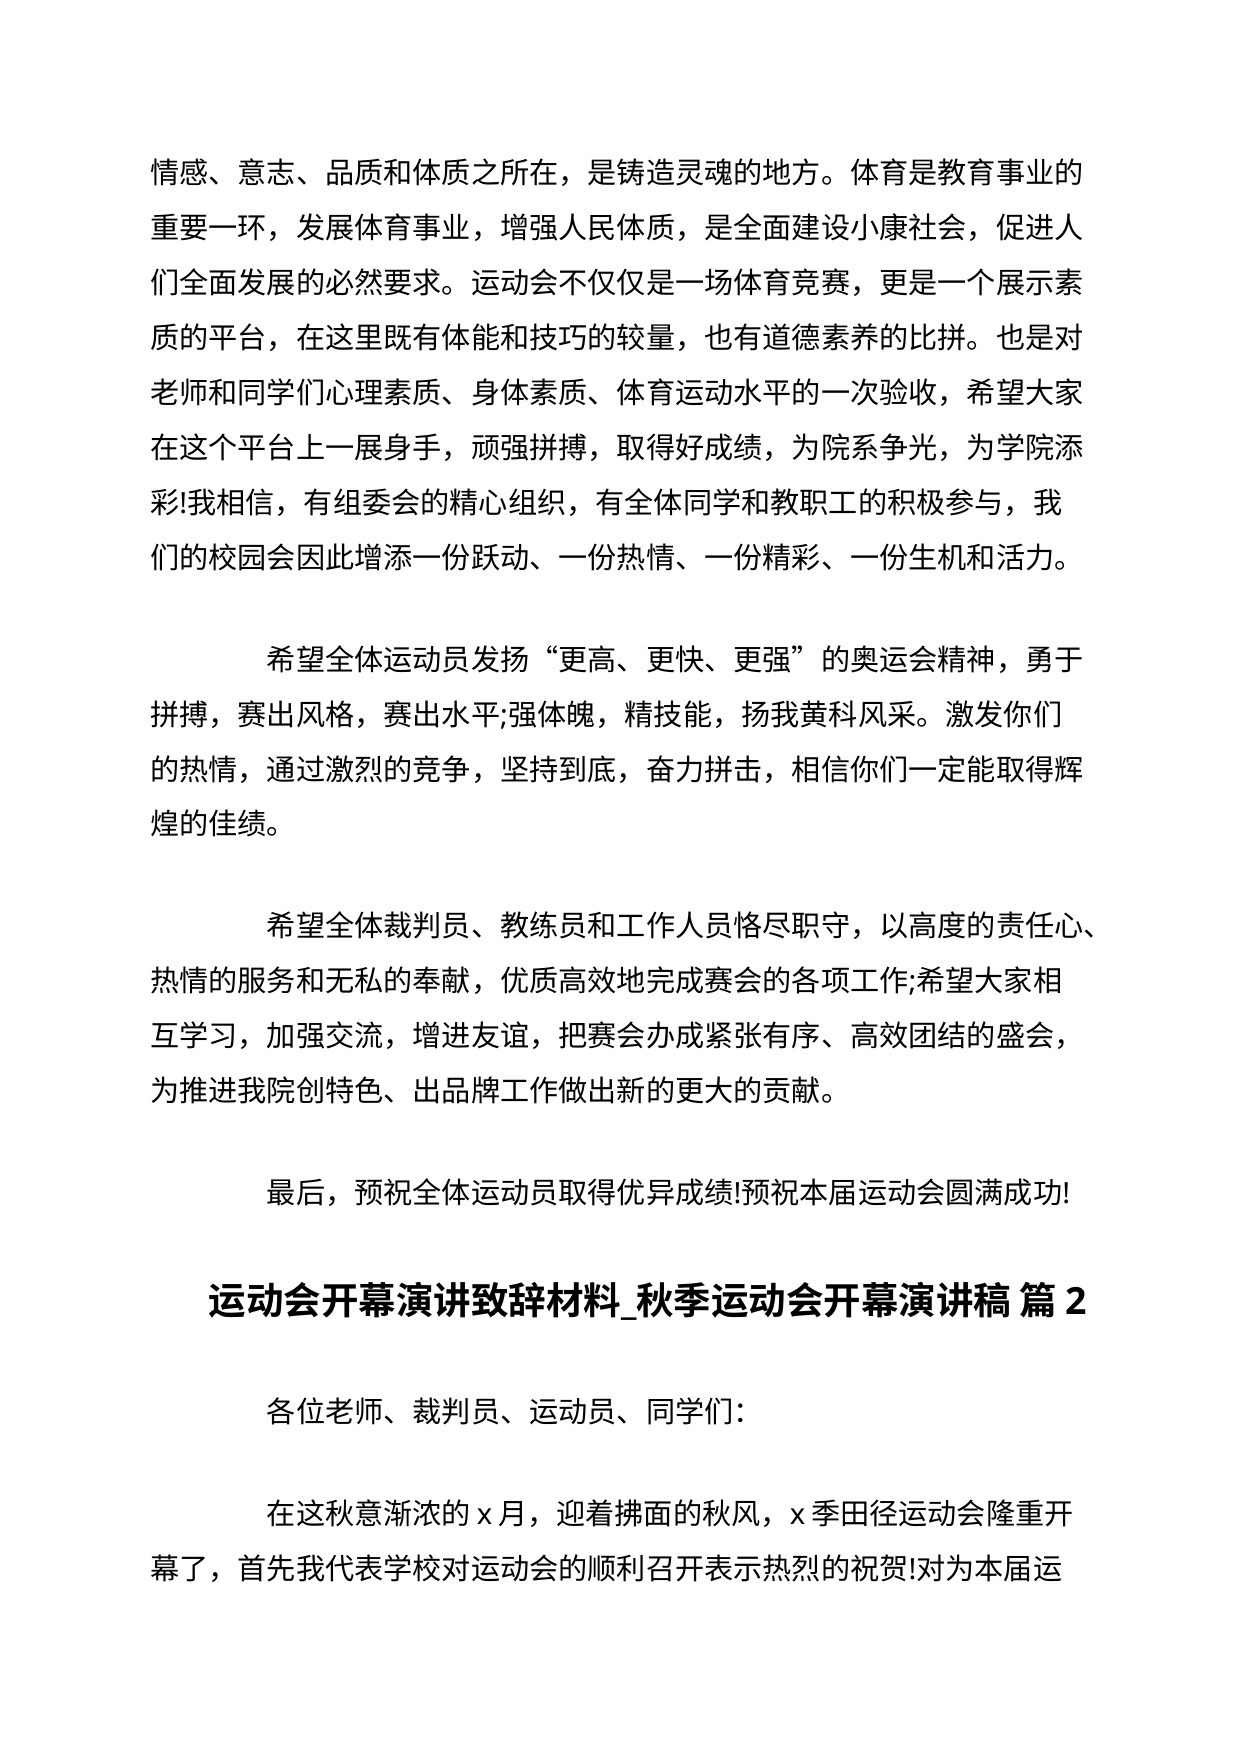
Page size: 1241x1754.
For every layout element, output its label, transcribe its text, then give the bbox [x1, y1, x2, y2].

text 最后，预祝全体运动员取得优异成绩!预祝本届运动会圆满成功! [150, 1169, 1090, 1212]
text 各位老师、裁判员、运动员、同学们： [150, 1389, 1090, 1431]
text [150, 1491, 1090, 1588]
text 希望全体运动员发扬“更高、更快、更强”的奥运会精神，勇于拼搏，赛出风格，赛出水平;强体魄，精技能，扬我黄科风采。激发你们的热情，通过激烈的竞争，坚持到底，奋力拼击，相信你们一定能取得辉煌的佳绩。 [150, 636, 1090, 843]
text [150, 150, 1090, 577]
text 运动会开幕演讲致辞材料_秋季运动会开幕演讲稿 篇2 [150, 1271, 1090, 1326]
text 希望全体裁判员、教练员和工作人员恪尽职守，以高度的责任心、热情的服务和无私的奉献，优质高效地完成赛会的各项工作;希望大家相互学习，加强交流，增进友谊，把赛会办成紧张有序、高效团结的盛会，为推进我院创特色、出品牌工作做出新的更大的贡献。 [150, 903, 1090, 1110]
